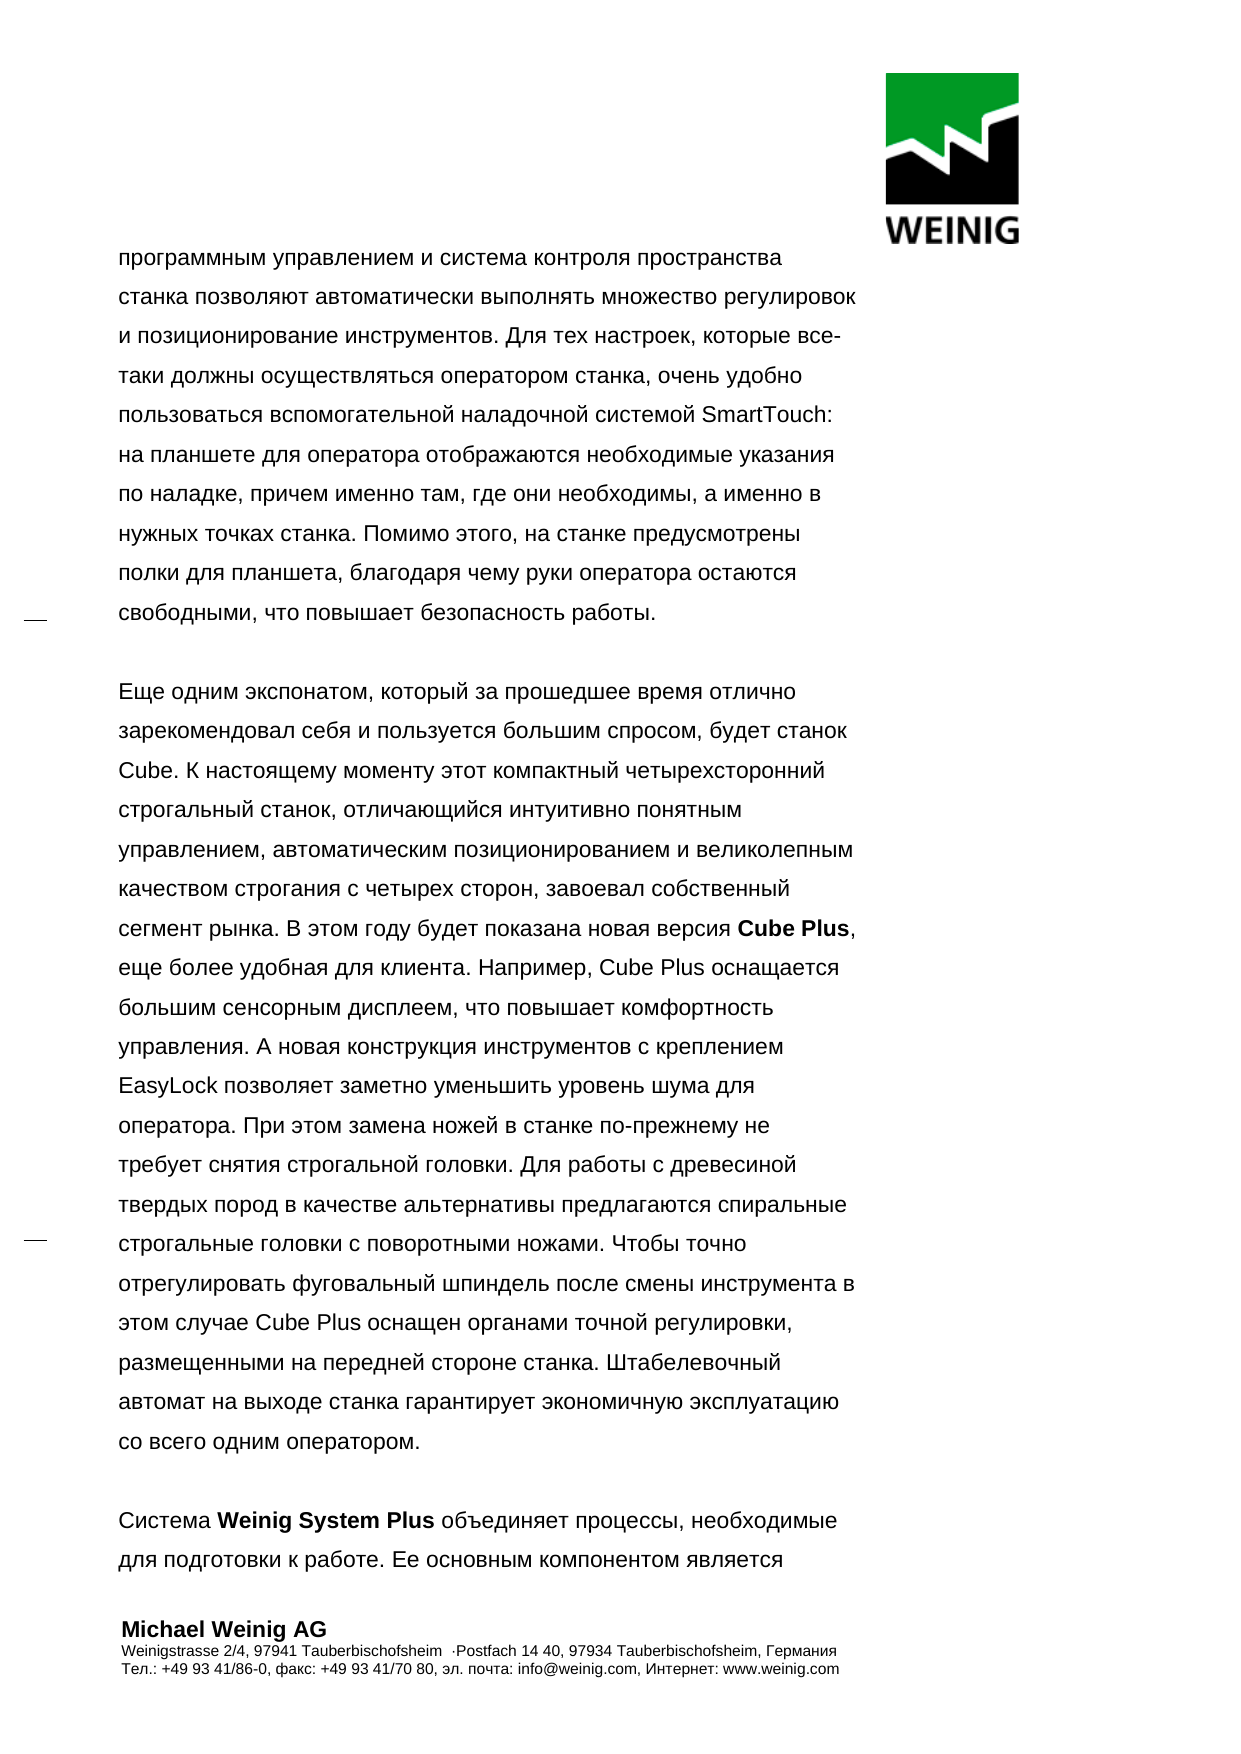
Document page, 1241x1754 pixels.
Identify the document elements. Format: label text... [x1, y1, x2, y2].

picture [885, 73, 1019, 244]
text Еще одним экспонатом, который за прошедшее время отлично зарекомендовал себя и пользуется большим спросом, будет станок Cube. К настоящему моменту этот компактный четырехсторонний строгальный станок, отличающийся интуитивно понятным управлением, автоматическим позиционированием и великолепным качеством строгания с четырех сторон, завоевал собственный сегмент рынка. В этом году будет показана новая версия Cube Plus, еще более удобная для клиента. Например, Cube Plus оснащается большим сенсорным дисплеем, что повышает комфортность управления. А новая конструкция инструментов с креплением EasyLock позволяет заметно уменьшить уровень шума для оператора. При этом замена ножей в станке по-прежнему не требует снятия строгальной головки. Для работы с древесиной твердых пород в качестве альтернативы предлагаются спиральные строгальные головки с поворотными ножами. Чтобы точно отрегулировать фуговальный шпиндель после смены инструмента в этом случае Cube Plus оснащен органами точной регулировки, размещенными на передней стороне станка. Штабелевочный автомат на выходе станка гарантирует экономичную эксплуатацию со всего одним оператором. [118, 678, 856, 1454]
